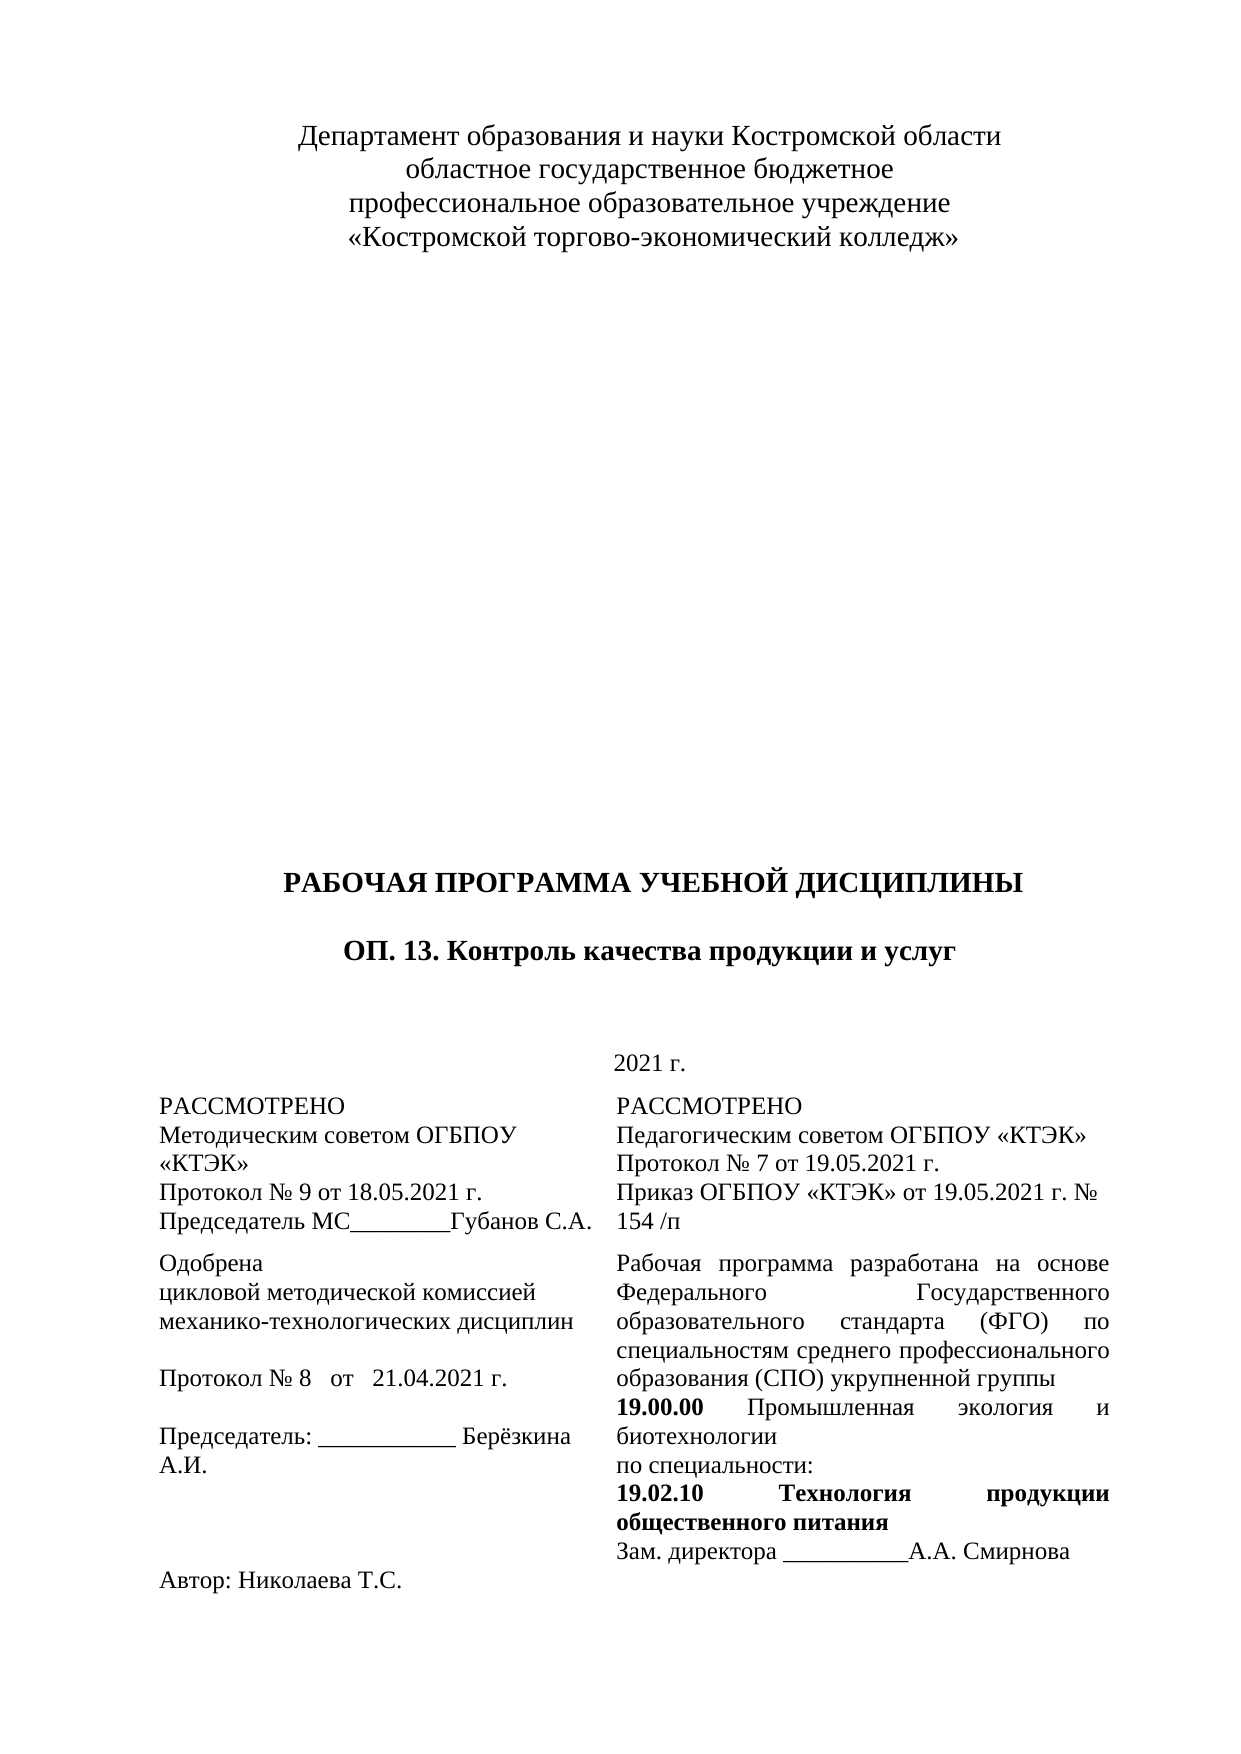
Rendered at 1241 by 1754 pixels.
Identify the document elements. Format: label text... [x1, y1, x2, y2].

text Департамент образования и науки Костромской области [148, 118, 1152, 152]
text ОП. 13. Контроль качества продукции и услуг [148, 933, 1152, 966]
table_header РАССМОТРЕНО Педагогическим советом ОГБПОУ «КТЭК» Протокол № 7 от 19.05.2021 г. Приказ ОГБПОУ «КТЭК» от 19.05.2021 г. № 154 /п [605, 1091, 1121, 1248]
table_header РАССМОТРЕНО Методическим советом ОГБПОУ «КТЭК» Протокол № 9 от 18.05.2021 г. Председатель МС________Губанов С.А. [148, 1091, 605, 1248]
text профессиональное образовательное учреждение [148, 185, 1152, 219]
text Рабочая ПРОГРАММа УЧЕБНОЙ ДИСЦИПЛИНЫ [148, 866, 1152, 899]
text 2021 г. [148, 1048, 1152, 1077]
table_cell Одобрена цикловой методической комиссией механико-технологических дисциплин Протокол № 8 от 21.04.2021 г. Председатель: ___________ Берёзкина А.И. Автор: Николаева Т.С. [148, 1249, 605, 1593]
text «Костромской торгово-экономический колледж» [148, 219, 1152, 252]
table_cell Рабочая программа разработана на основе Федерального Государственного образовательного стандарта (ФГО) по специальностям среднего профессионального образования (СПО) укрупненной группы 19.00.00 Промышленная экология и биотехнологии по специальности: 19.02.10 Технология продукции общественного питания Зам. директора __________А.А. Смирнова [605, 1249, 1121, 1593]
text областное государственное бюджетное [148, 152, 1152, 185]
